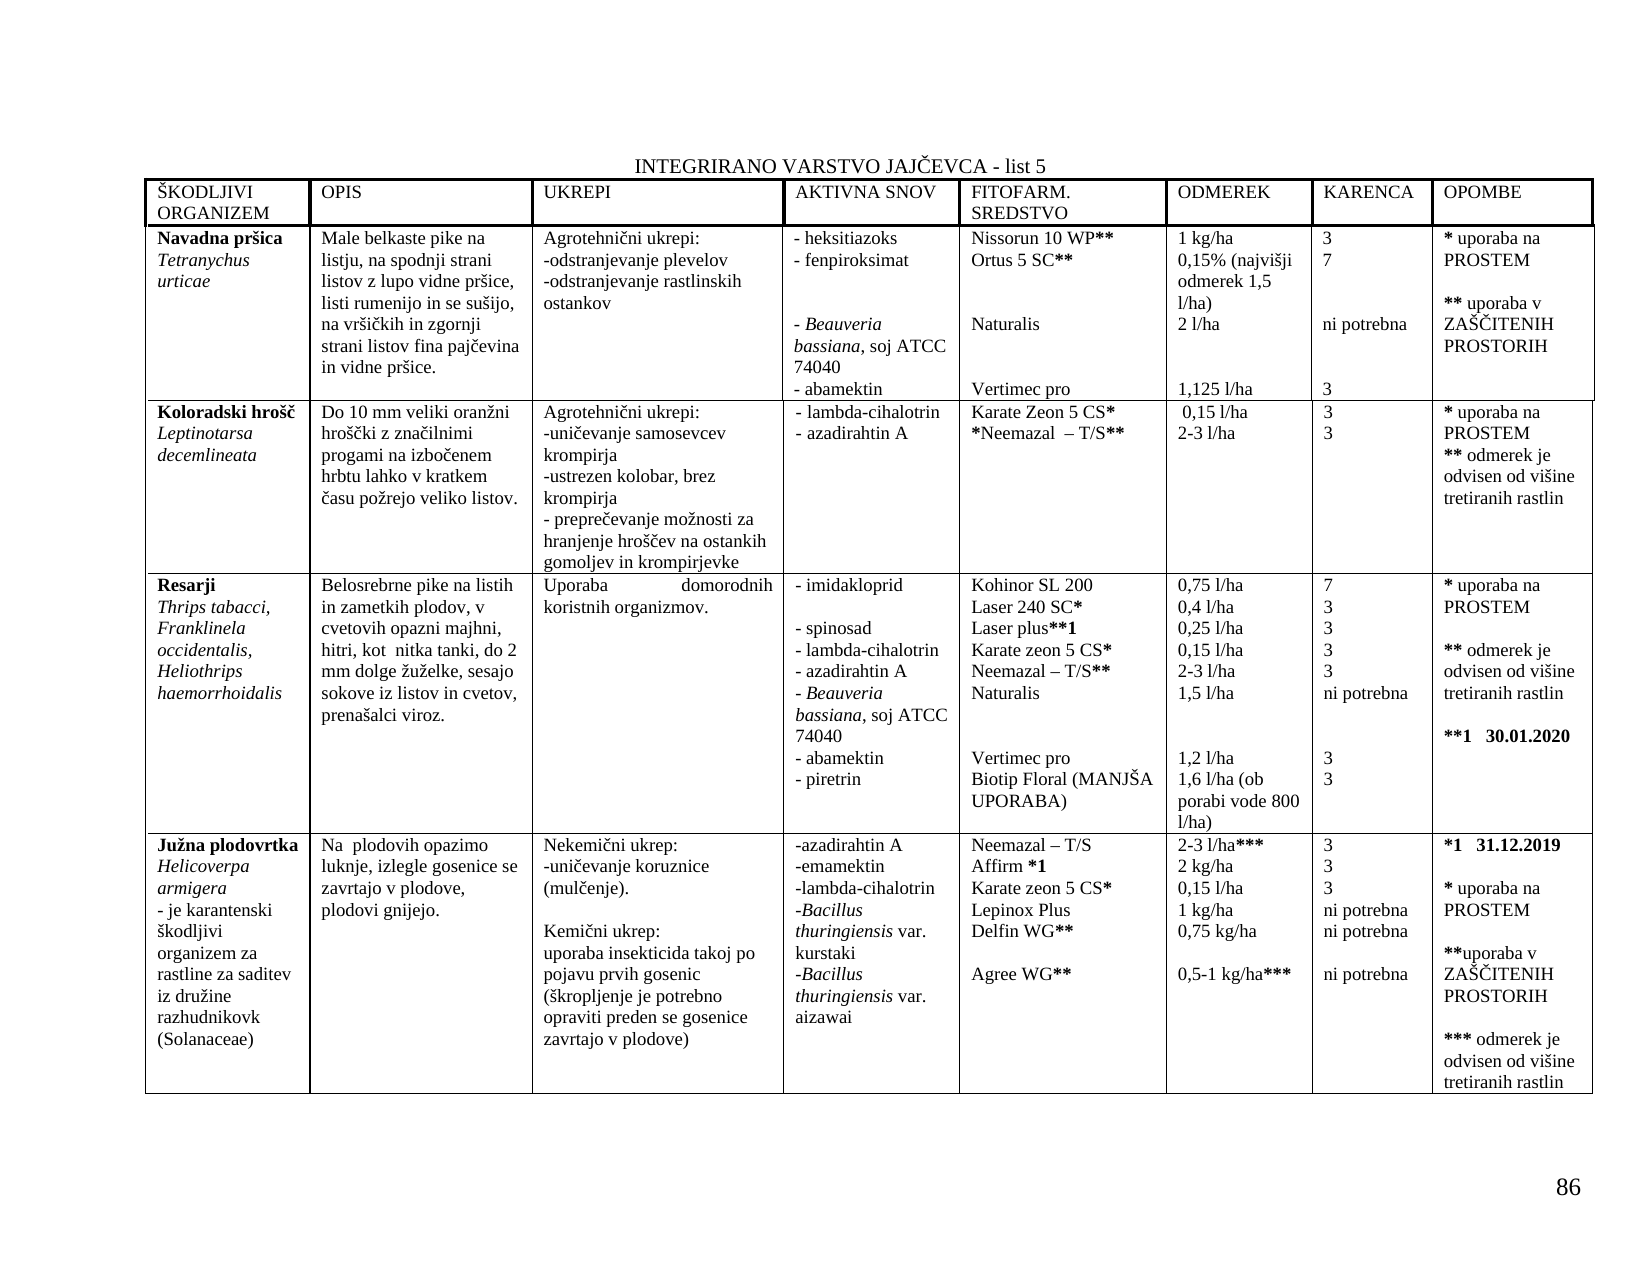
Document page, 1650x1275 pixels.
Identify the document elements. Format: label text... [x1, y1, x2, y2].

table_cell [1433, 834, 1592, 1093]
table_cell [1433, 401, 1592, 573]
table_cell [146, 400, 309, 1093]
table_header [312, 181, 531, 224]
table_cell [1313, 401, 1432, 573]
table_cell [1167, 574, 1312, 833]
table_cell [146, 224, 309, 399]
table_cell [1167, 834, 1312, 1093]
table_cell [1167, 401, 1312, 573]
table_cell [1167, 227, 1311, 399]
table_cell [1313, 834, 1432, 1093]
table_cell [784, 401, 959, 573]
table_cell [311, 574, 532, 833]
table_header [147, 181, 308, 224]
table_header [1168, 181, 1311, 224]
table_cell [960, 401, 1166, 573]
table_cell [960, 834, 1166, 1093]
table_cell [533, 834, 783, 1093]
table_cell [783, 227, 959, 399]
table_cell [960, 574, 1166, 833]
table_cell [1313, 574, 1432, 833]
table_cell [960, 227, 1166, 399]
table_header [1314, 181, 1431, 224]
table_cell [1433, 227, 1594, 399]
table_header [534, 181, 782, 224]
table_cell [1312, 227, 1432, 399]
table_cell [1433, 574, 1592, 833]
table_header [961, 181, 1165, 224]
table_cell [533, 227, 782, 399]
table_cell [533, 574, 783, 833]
text INTEGRIRANO VARSTVO jajčevca - list 5 [99, 153, 1581, 178]
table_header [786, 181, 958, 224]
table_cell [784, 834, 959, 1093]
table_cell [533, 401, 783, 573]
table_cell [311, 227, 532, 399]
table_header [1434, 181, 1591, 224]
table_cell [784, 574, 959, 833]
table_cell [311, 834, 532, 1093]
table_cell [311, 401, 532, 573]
